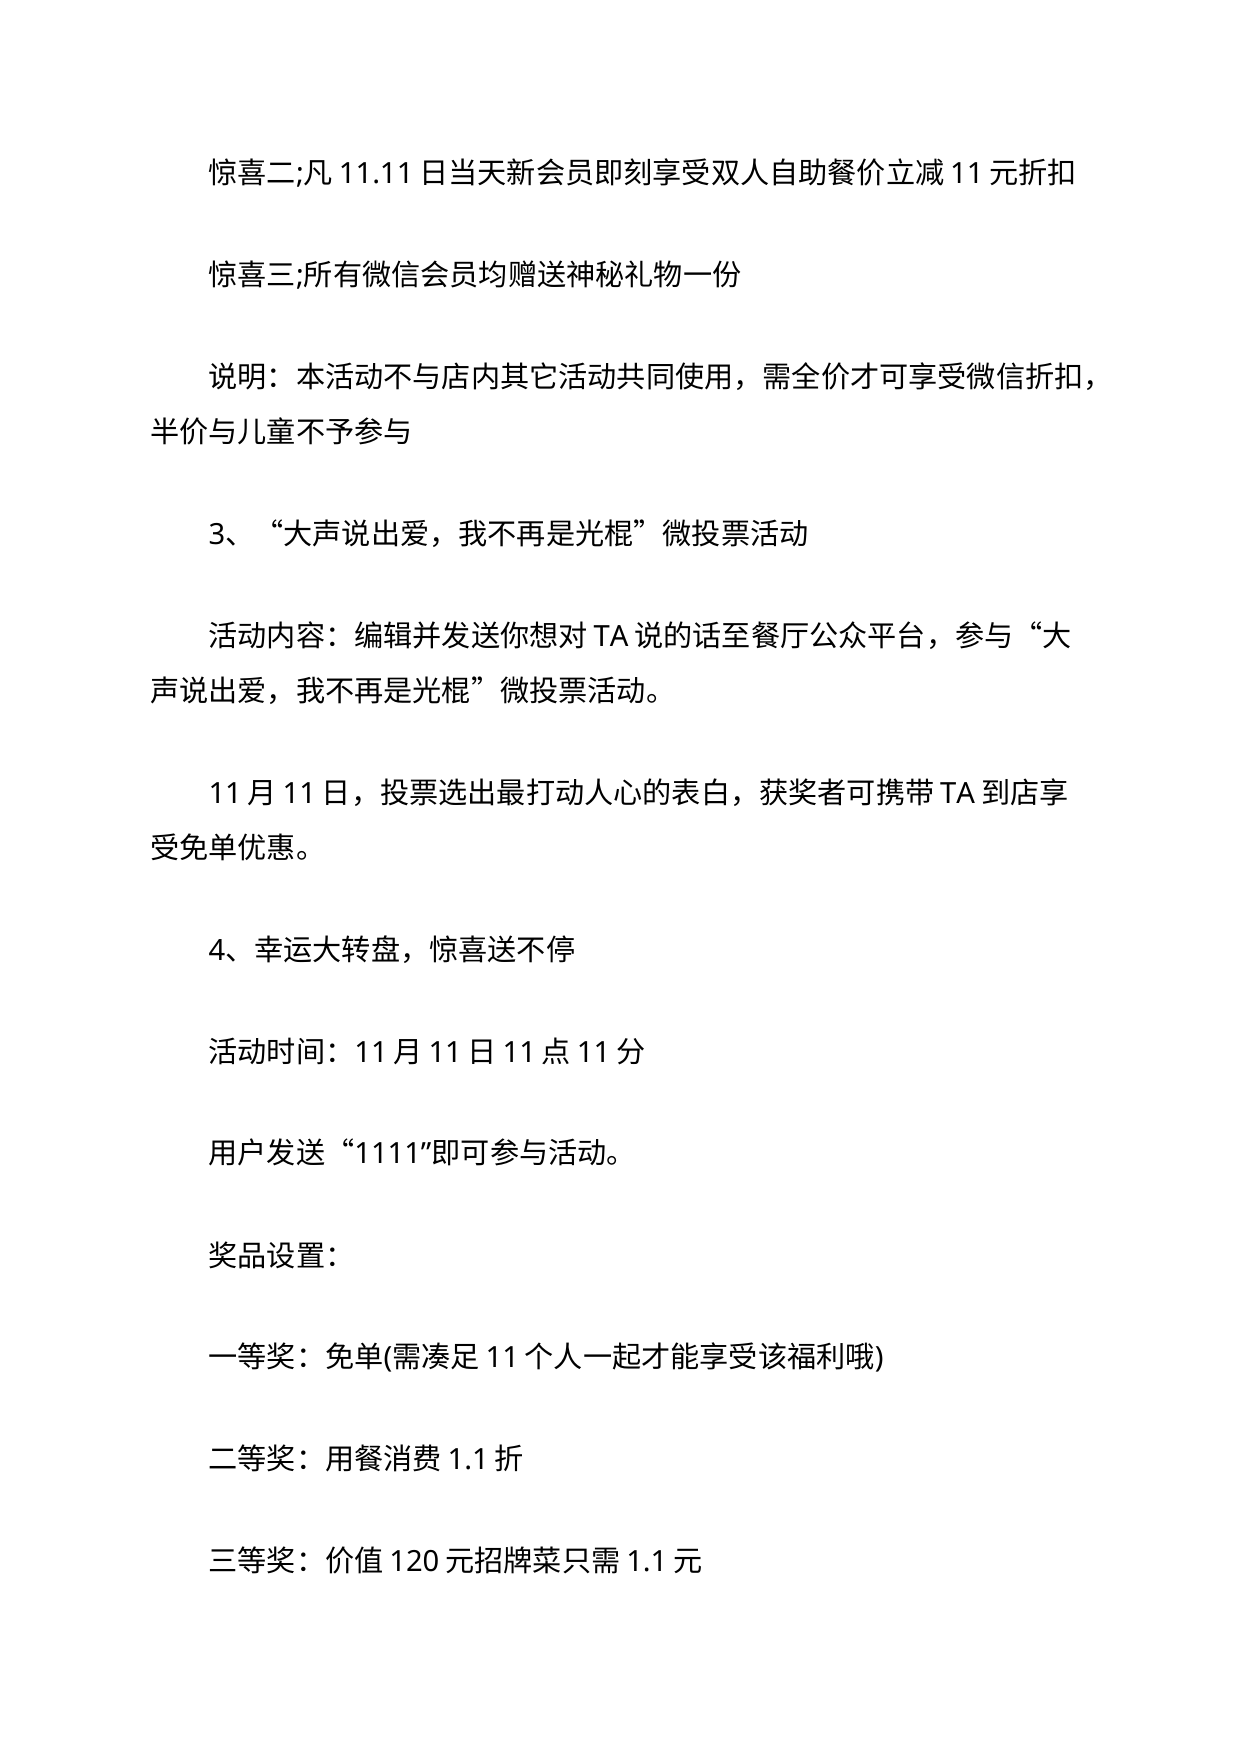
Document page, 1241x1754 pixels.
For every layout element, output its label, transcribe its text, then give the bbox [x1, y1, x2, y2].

text 惊喜二;凡11.11日当天新会员即刻享受双人自助餐价立减11元折扣 [150, 150, 1090, 192]
text 11月11日，投票选出最打动人心的表白，获奖者可携带TA到店享受免单优惠。 [150, 769, 1090, 867]
text 活动时间：11月11日11点11分 [150, 1028, 1090, 1071]
text 活动内容：编辑并发送你想对TA说的话至餐厅公众平台，参与“大声说出爱，我不再是光棍”微投票活动。 [150, 613, 1090, 710]
text 二等奖：用餐消费1.1折 [150, 1436, 1090, 1478]
text 3、“大声说出爱，我不再是光棍”微投票活动 [150, 511, 1090, 553]
text 三等奖：价值120元招牌菜只需1.1元 [150, 1538, 1090, 1580]
text 惊喜三;所有微信会员均赠送神秘礼物一份 [150, 252, 1090, 294]
text 奖品设置： [150, 1232, 1090, 1274]
text 4、幸运大转盘，惊喜送不停 [150, 926, 1090, 968]
text 一等奖：免单(需凑足11个人一起才能享受该福利哦) [150, 1334, 1090, 1376]
text 说明：本活动不与店内其它活动共同使用，需全价才可享受微信折扣，半价与儿童不予参与 [150, 354, 1090, 451]
text 用户发送“1111”即可参与活动。 [150, 1130, 1090, 1172]
